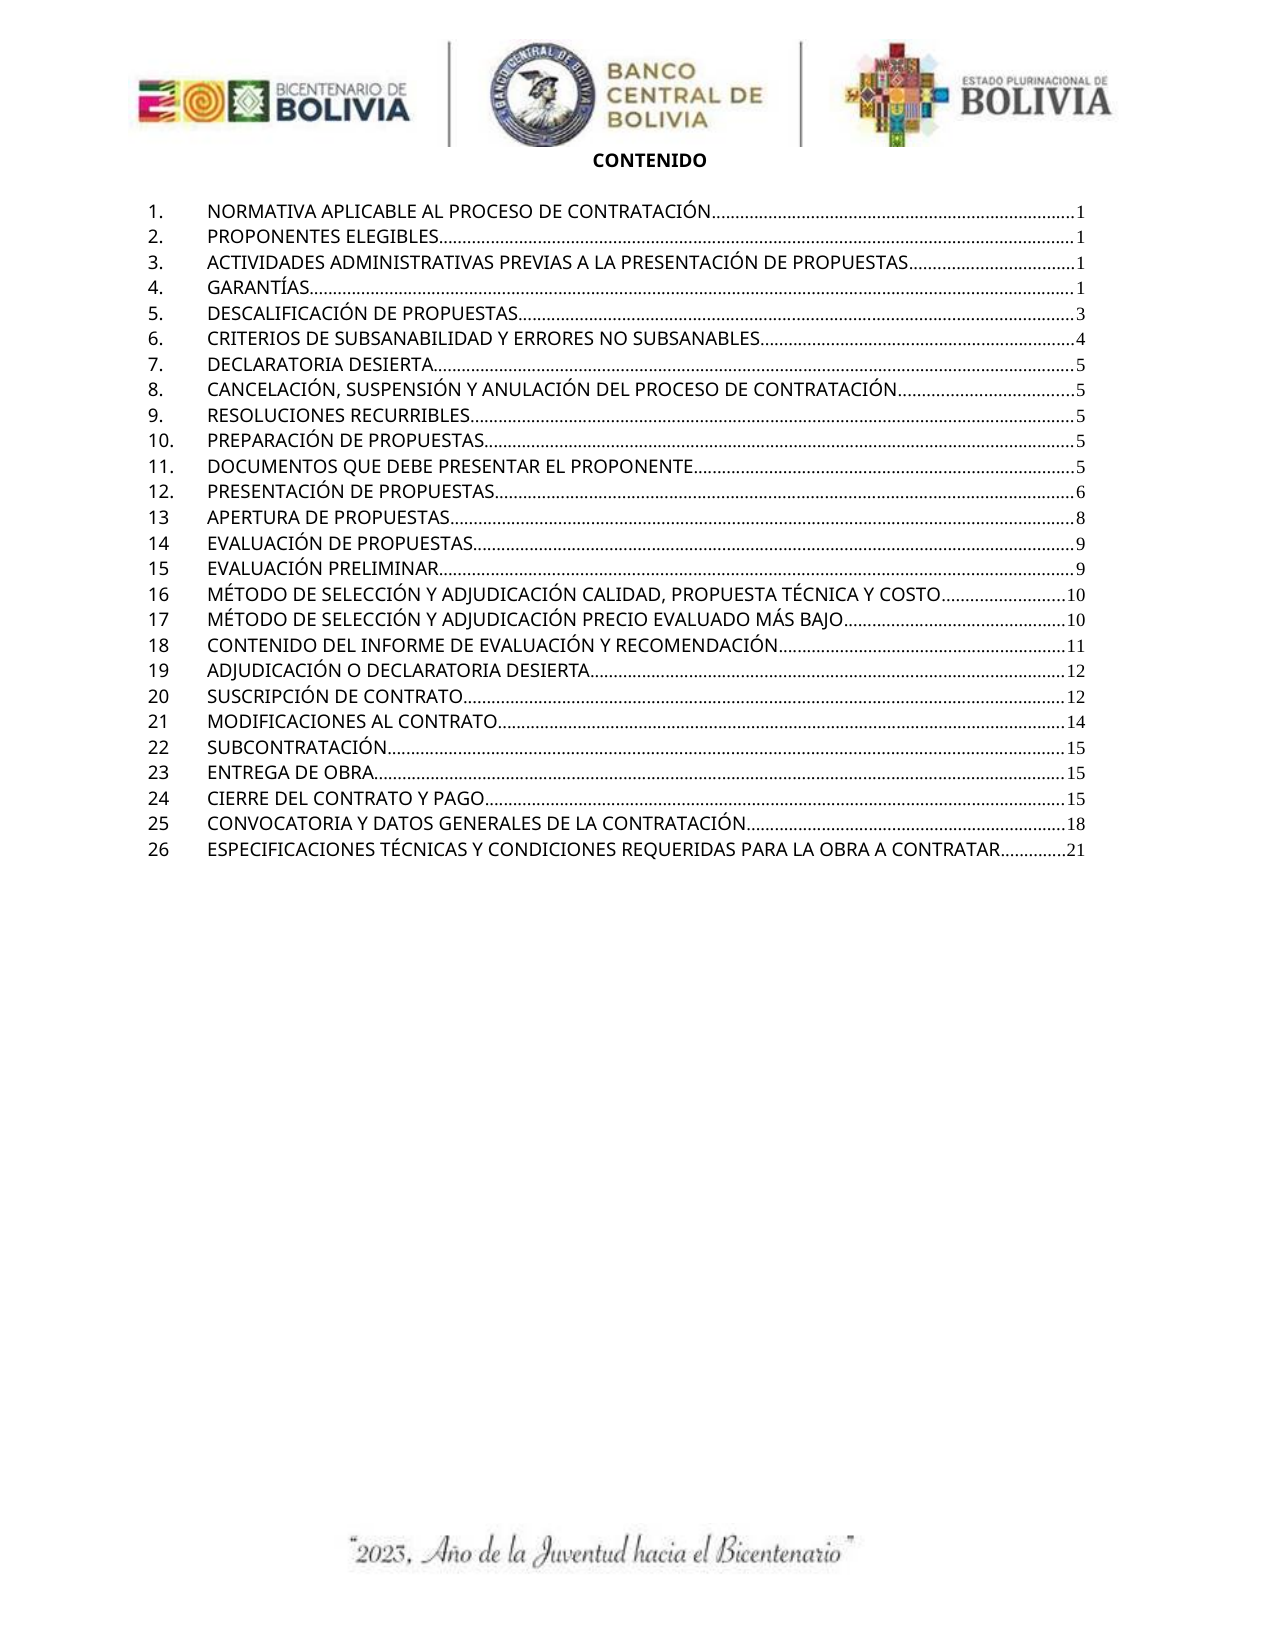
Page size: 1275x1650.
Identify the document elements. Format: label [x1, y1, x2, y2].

picture [323, 1523, 865, 1590]
picture [128, 39, 1133, 147]
